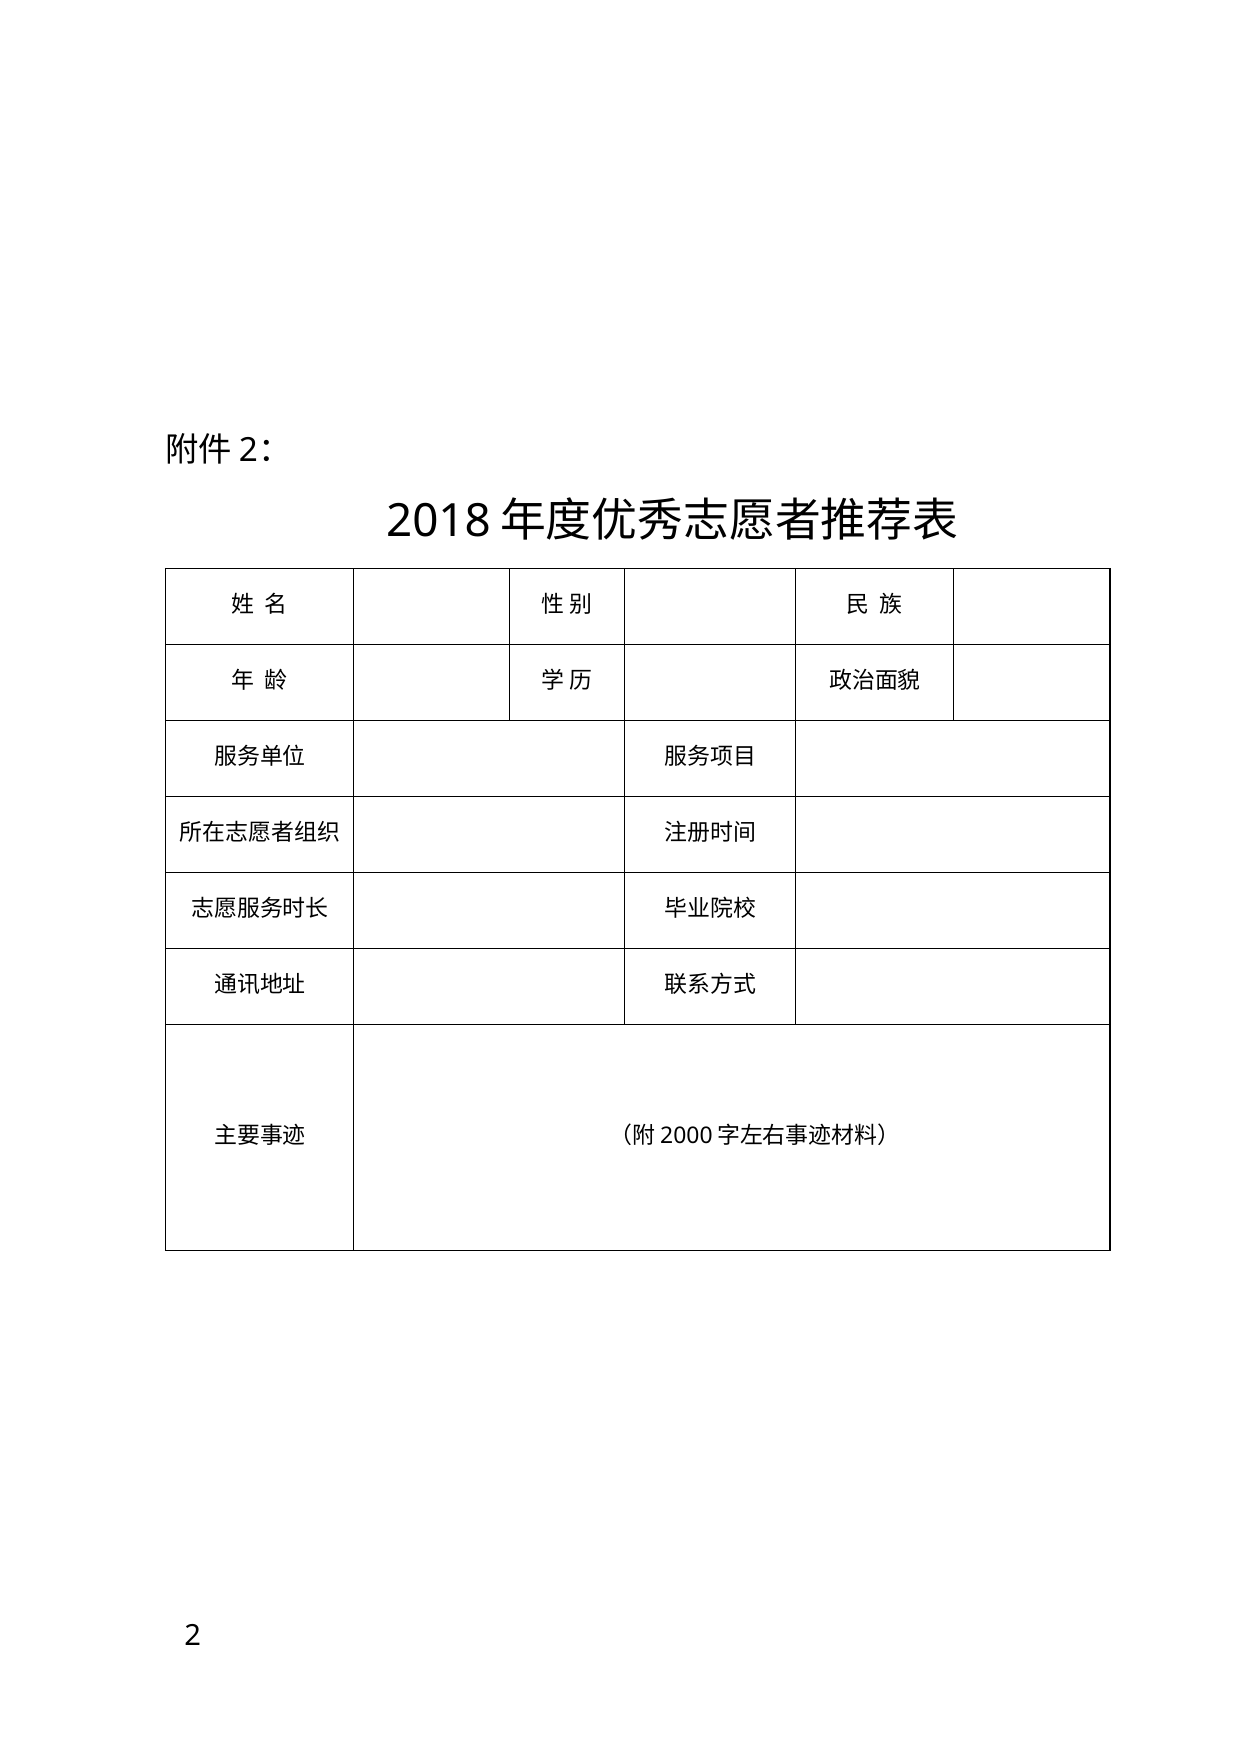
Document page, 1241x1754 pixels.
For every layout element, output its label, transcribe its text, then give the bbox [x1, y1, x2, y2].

table_cell [354, 949, 624, 1024]
table_cell 服务单位 [166, 721, 353, 796]
table_header [954, 569, 1109, 644]
table_cell 志愿服务时长 [166, 873, 353, 948]
table_cell [954, 645, 1109, 720]
text 附件2： [165, 418, 1087, 472]
table_header [354, 569, 509, 644]
table_cell 联系方式 [625, 949, 795, 1024]
table_cell 主要事迹 [166, 1025, 353, 1250]
table_header 姓 名 [166, 569, 353, 644]
table_cell 毕业院校 [625, 873, 795, 948]
table_cell 学 历 [510, 645, 624, 720]
table_cell 通讯地址 [166, 949, 353, 1024]
table_cell [354, 721, 624, 796]
table_cell 所在志愿者组织 [166, 797, 353, 872]
table_cell 服务项目 [625, 721, 795, 796]
table_cell [796, 721, 1109, 796]
table_cell [354, 797, 624, 872]
table_cell [796, 873, 1109, 948]
table_cell [796, 949, 1109, 1024]
table_cell [625, 645, 795, 720]
text 2018年度优秀志愿者推荐表 [165, 493, 1087, 547]
table_header [625, 569, 795, 644]
table_header 民 族 [796, 569, 953, 644]
table_cell [796, 797, 1109, 872]
table_cell 注册时间 [625, 797, 795, 872]
table_cell 年 龄 [166, 645, 353, 720]
table_cell [354, 873, 624, 948]
table_header 性 别 [510, 569, 624, 644]
table_cell [354, 645, 509, 720]
table_cell 政治面貌 [796, 645, 953, 720]
table_cell （附2000字左右事迹材料） [354, 1025, 1109, 1250]
